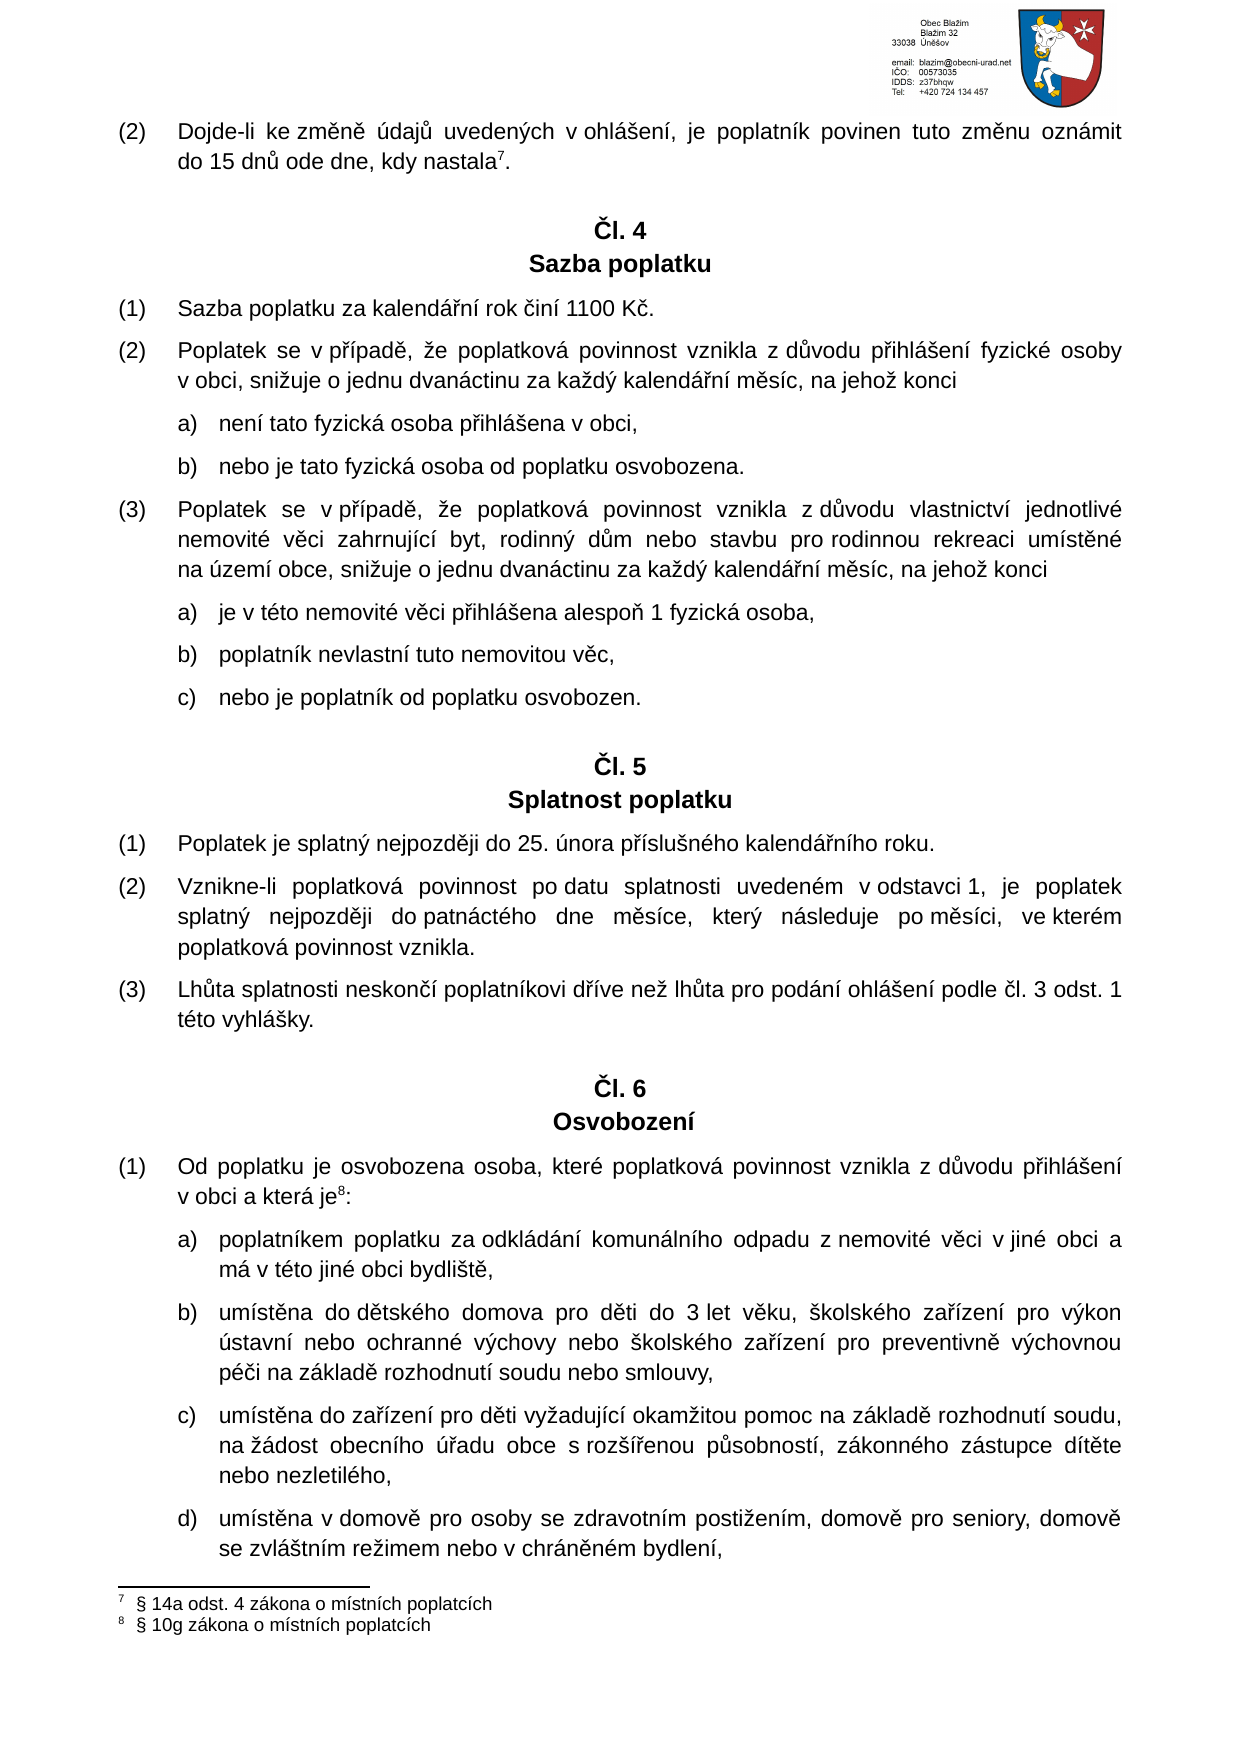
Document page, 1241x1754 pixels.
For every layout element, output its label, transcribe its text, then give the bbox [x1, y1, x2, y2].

list je v této nemovité věci přihlášena alespoň 1 fyzická osoba, [177, 599, 1122, 625]
subtitle Čl. 4 Sazba poplatku [118, 216, 1122, 278]
list poplatníkem poplatku za odkládání komunálního odpadu z nemovité věci v jiné obci a má v této jiné obci bydliště, [177, 1226, 1122, 1282]
list Lhůta splatnosti neskončí poplatníkovi dříve než lhůta pro podání ohlášení podle čl. 3 odst. 1 této vyhlášky. [118, 976, 1122, 1033]
list poplatník nevlastní tuto nemovitou věc, [177, 641, 1122, 668]
list Poplatek se v případě, že poplatková povinnost vznikla z důvodu přihlášení fyzické osoby v obci, snižuje o jednu dvanáctinu za každý kalendářní měsíc, na jehož konci [118, 337, 1122, 394]
list Poplatek se v případě, že poplatková povinnost vznikla z důvodu vlastnictví jednotlivé nemovité věci zahrnující byt, rodinný dům nebo stavbu pro rodinnou rekreaci umístěné na území obce, snižuje o jednu dvanáctinu za každý kalendářní měsíc, na jehož konci [118, 496, 1122, 582]
list nebo je poplatník od poplatku osvobozen. [177, 684, 1122, 711]
list Poplatek je splatný nejpozději do 25. února příslušného kalendářního roku. [118, 830, 1122, 857]
list Sazba poplatku za kalendářní rok činí 1100 Kč. [118, 294, 1122, 321]
list není tato fyzická osoba přihlášena v obci, [177, 410, 1122, 437]
list nebo je tato fyzická osoba od poplatku osvobozena. [177, 453, 1122, 479]
list Vznikne-li poplatková povinnost po datu splatnosti uvedeném v odstavci 1, je poplatek splatný nejpozději do patnáctého dne měsíce, který následuje po měsíci, ve kterém poplatková povinnost vznikla. [118, 873, 1122, 960]
list Od poplatku je osvobozena osoba, které poplatková povinnost vznikla z důvodu přihlášení v obci a která je: [118, 1153, 1122, 1209]
subtitle Čl. 6 Osvobození [118, 1074, 1122, 1136]
list umístěna do zařízení pro děti vyžadující okamžitou pomoc na základě rozhodnutí soudu, na žádost obecního úřadu obce s rozšířenou působností, zákonného zástupce dítěte nebo nezletilého, [177, 1402, 1122, 1488]
subtitle Čl. 5 Splatnost poplatku [118, 752, 1122, 814]
list umístěna v domově pro osoby se zdravotním postižením, domově pro seniory, domově se zvláštním režimem nebo v chráněném bydlení, [177, 1505, 1122, 1561]
list umístěna do dětského domova pro děti do 3 let věku, školského zařízení pro výkon ústavní nebo ochranné výchovy nebo školského zařízení pro preventivně výchovnou péči na základě rozhodnutí soudu nebo smlouvy, [177, 1298, 1122, 1385]
list Dojde-li ke změně údajů uvedených v ohlášení, je poplatník povinen tuto změnu oznámit do 15 dnů ode dne, kdy nastala. [118, 118, 1122, 175]
picture [869, 3, 1117, 116]
